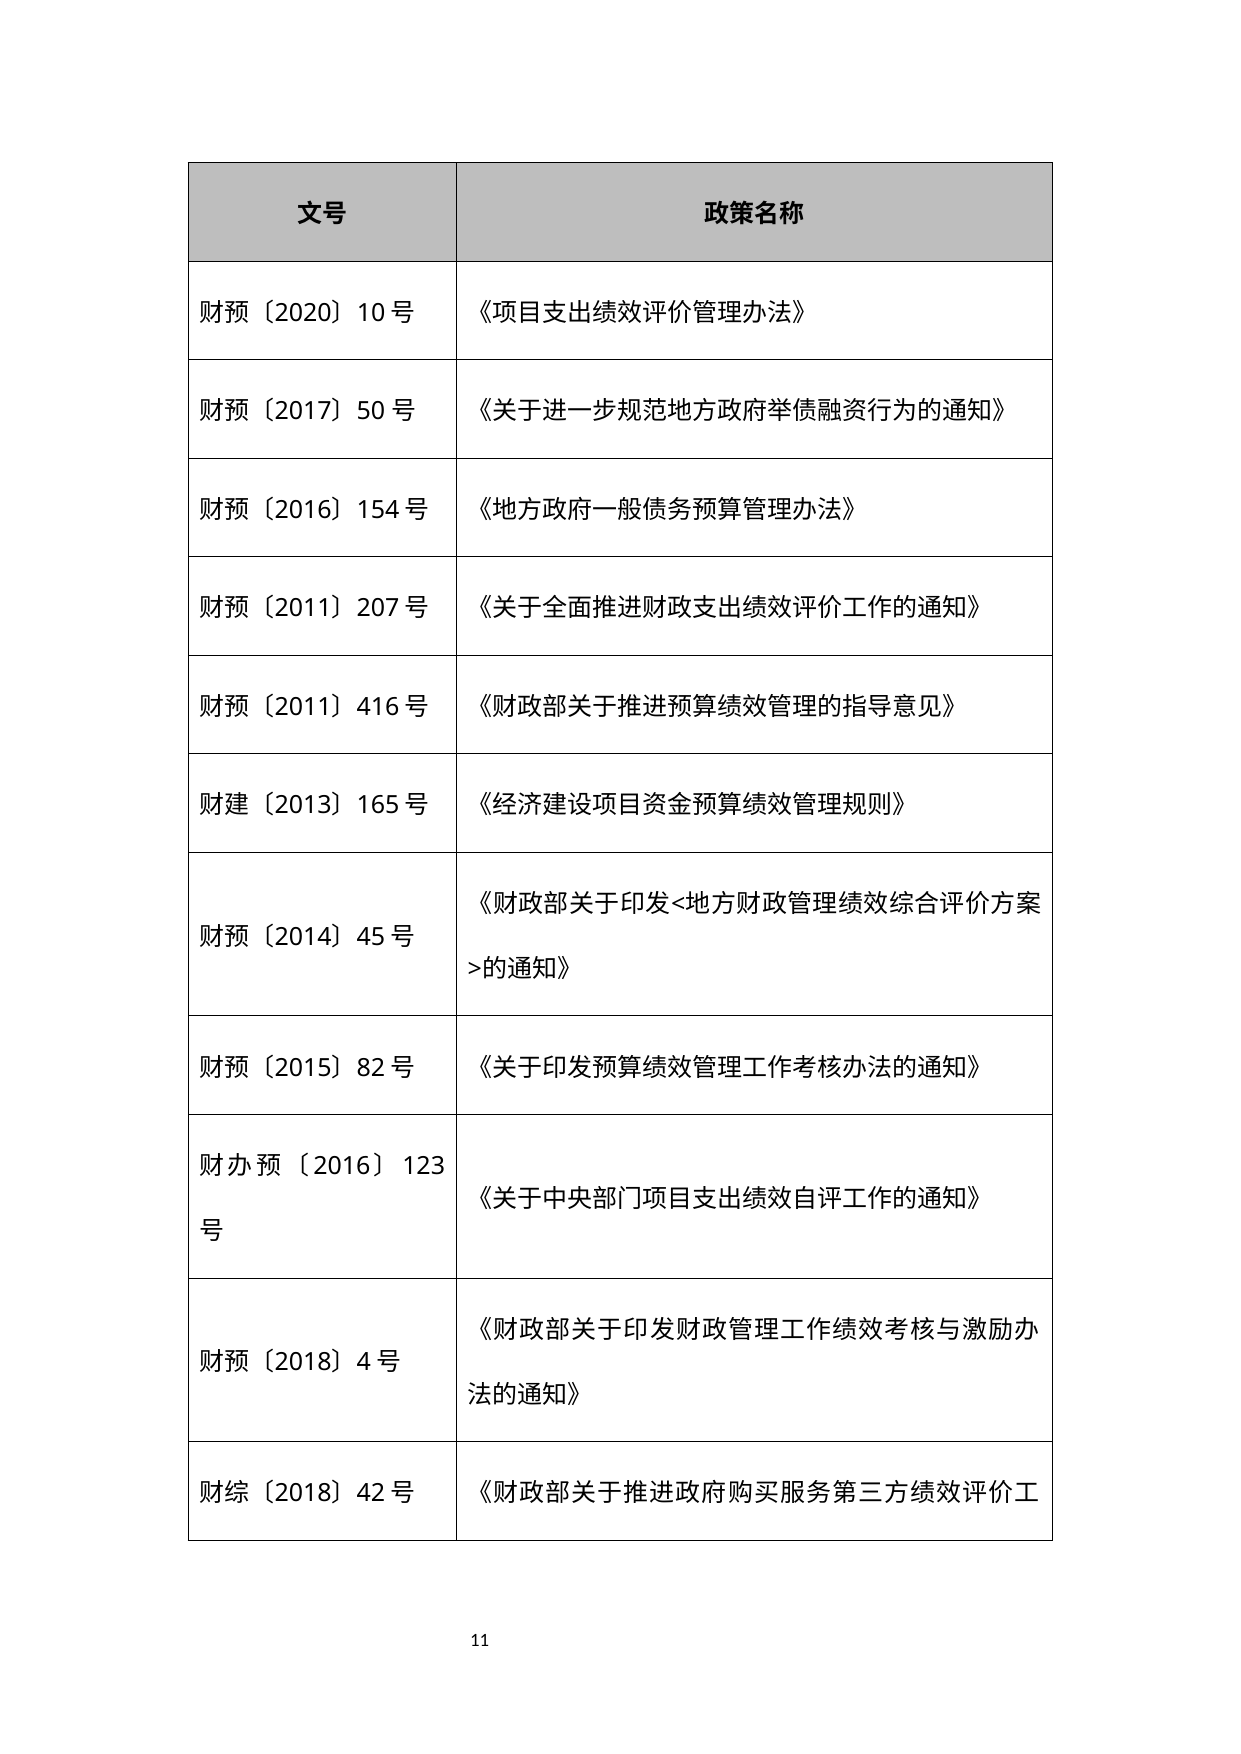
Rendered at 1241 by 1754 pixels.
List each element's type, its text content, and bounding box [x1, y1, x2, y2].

table_header 文号 [189, 163, 456, 261]
table_cell 财预〔2016〕154号 [189, 459, 456, 556]
table_cell 《关于全面推进财政支出绩效评价工作的通知》 [457, 557, 1052, 655]
table_cell 《财政部关于印发财政管理工作绩效考核与激励办法的通知》 [457, 1279, 1052, 1441]
table_header 政策名称 [457, 163, 1052, 261]
table_cell 《项目支出绩效评价管理办法》 [457, 262, 1052, 359]
table_cell 《关于中央部门项目支出绩效自评工作的通知》 [457, 1115, 1052, 1277]
table_cell 财办预〔2016〕123号 [189, 1115, 456, 1277]
table_cell 财预〔2017〕50 号 [189, 360, 456, 458]
table_cell 《地方政府一般债务预算管理办法》 [457, 459, 1052, 556]
table_cell 财综〔2018〕42号 [189, 1442, 456, 1539]
table_cell 财预〔2014〕45号 [189, 853, 456, 1015]
table_cell 财预〔2018〕4号 [189, 1279, 456, 1441]
table_cell 财预〔2020〕10号 [189, 262, 456, 359]
table_cell 财预〔2011〕416号 [189, 656, 456, 753]
table_cell 《财政部关于印发<地方财政管理绩效综合评价方案>的通知》 [457, 853, 1052, 1015]
table_cell 财预〔2015〕82号 [189, 1016, 456, 1114]
table_cell 《财政部关于推进政府购买服务第三方绩效评价工作的指导意见》 [457, 1442, 1052, 1539]
table_cell 《经济建设项目资金预算绩效管理规则》 [457, 754, 1052, 852]
table_cell 《关于进一步规范地方政府举债融资行为的通知》 [457, 360, 1052, 458]
table_cell 《关于印发预算绩效管理工作考核办法的通知》 [457, 1016, 1052, 1114]
table_cell 财预〔2011〕207号 [189, 557, 456, 655]
table_cell 《财政部关于推进预算绩效管理的指导意见》 [457, 656, 1052, 753]
table_cell 财建〔2013〕165号 [189, 754, 456, 852]
